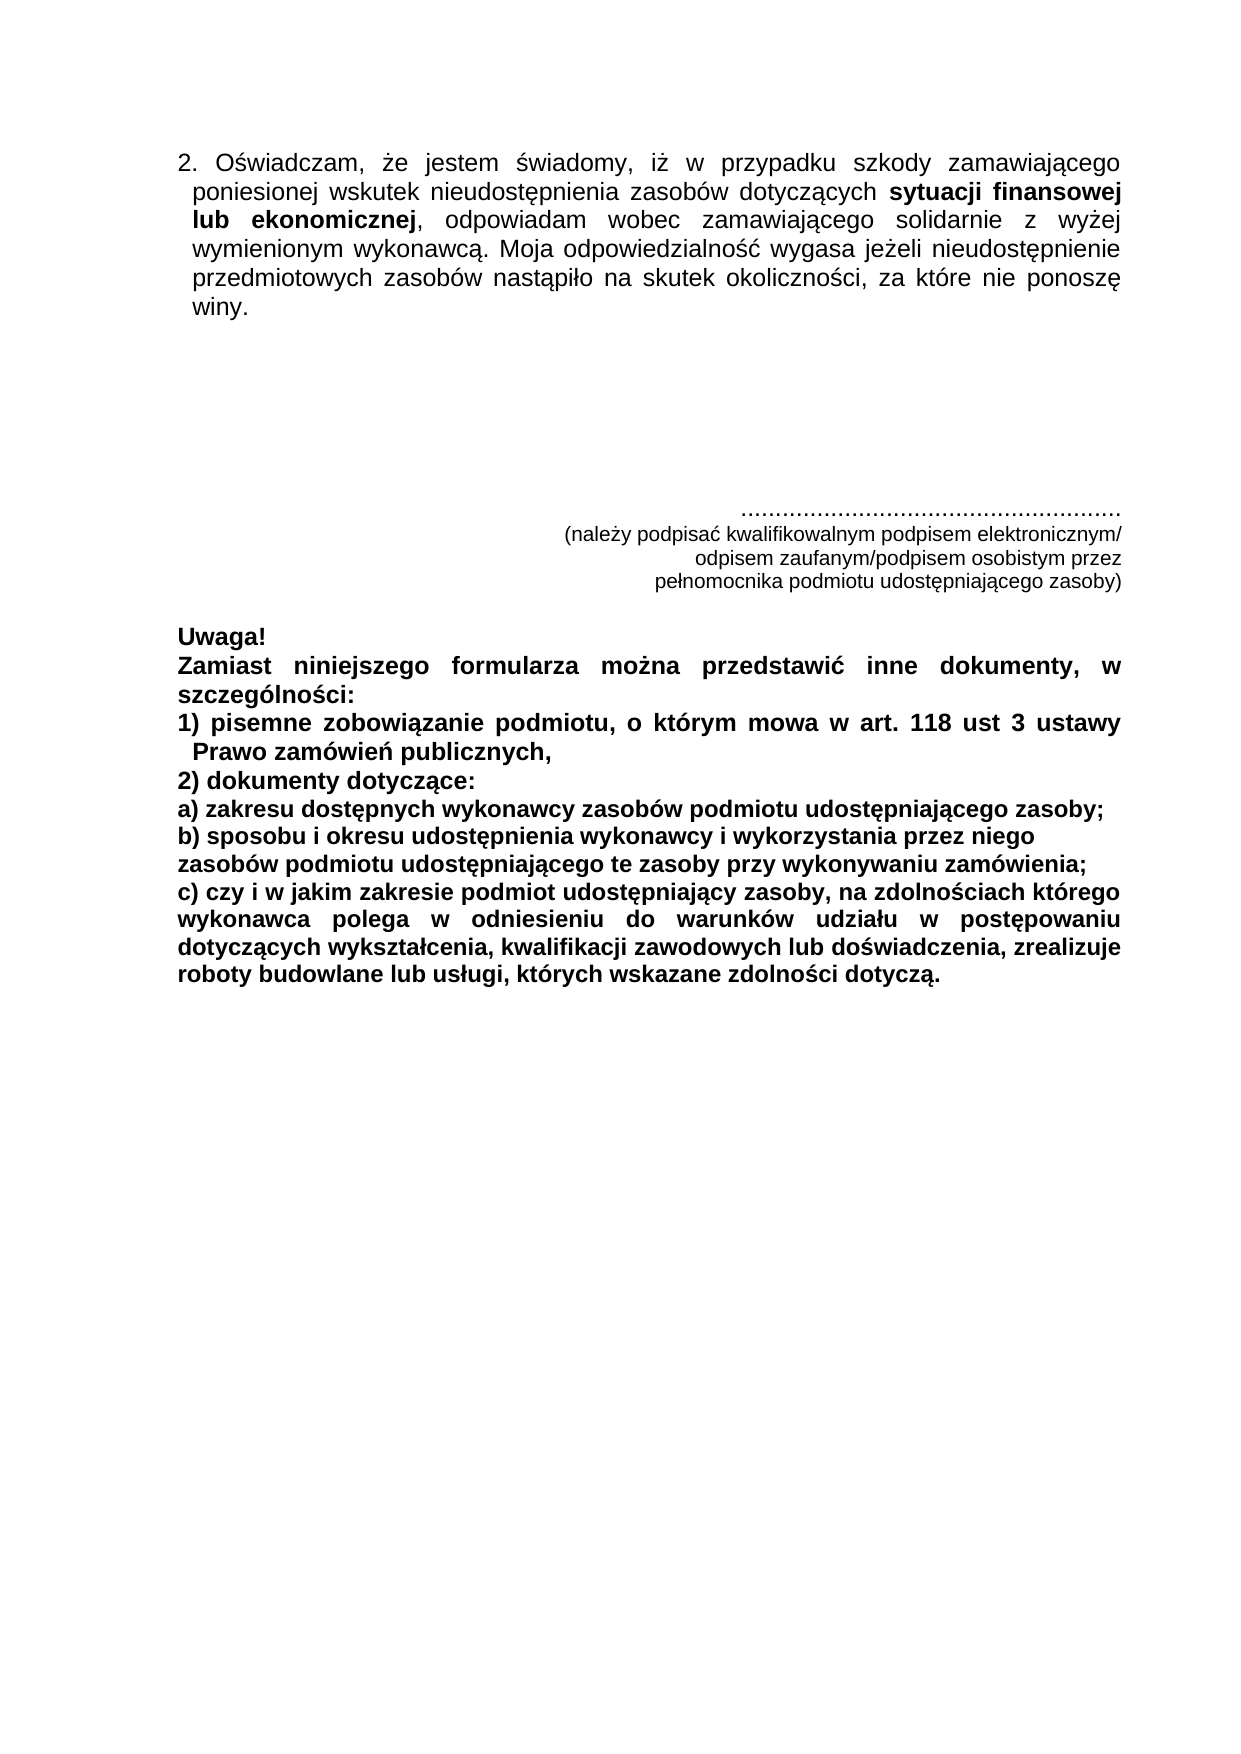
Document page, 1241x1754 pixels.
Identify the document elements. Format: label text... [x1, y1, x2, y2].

text a) zakresu dostępnych wykonawcy zasobów podmiotu udostępniającego zasoby; [177, 794, 1122, 822]
text 2) dokumenty dotyczące: [177, 766, 1122, 794]
text ....................................................... [177, 493, 1122, 521]
text 2. Oświadczam, że jestem świadomy, iż w przypadku szkody zamawiającego poniesionej wskutek nieudostępnienia zasobów dotyczących sytuacji finansowej lub ekonomicznej, odpowiadam wobec zamawiającego solidarnie z wyżej wymienionym wykonawcą. Moja odpowiedzialność wygasa jeżeli nieudostępnienie przedmiotowych zasobów nastąpiło na skutek okoliczności, za które nie ponoszę winy. [177, 148, 1122, 320]
text c) czy i w jakim zakresie podmiot udostępniający zasoby, na zdolnościach którego wykonawca polega w odniesieniu do warunków udziału w postępowaniu dotyczących wykształcenia, kwalifikacji zawodowych lub doświadczenia, zrealizuje roboty budowlane lub usługi, których wskazane zdolności dotyczą. [177, 877, 1122, 988]
text Uwaga! [177, 622, 1122, 651]
text b) sposobu i okresu udostępnienia wykonawcy i wykorzystania przez niego zasobów podmiotu udostępniającego te zasoby przy wykonywaniu zamówienia; [177, 822, 1122, 877]
text odpisem zaufanym/podpisem osobistym przez [177, 545, 1122, 569]
text pełnomocnika podmiotu udostępniającego zasoby) [177, 569, 1122, 593]
text 1) pisemne zobowiązanie podmiotu, o którym mowa w art. 118 ust 3 ustawy Prawo zamówień publicznych, [177, 708, 1122, 766]
text (należy podpisać kwalifikowalnym podpisem elektronicznym/ [177, 521, 1122, 545]
text Zamiast niniejszego formularza można przedstawić inne dokumenty, w szczególności: [177, 651, 1122, 708]
